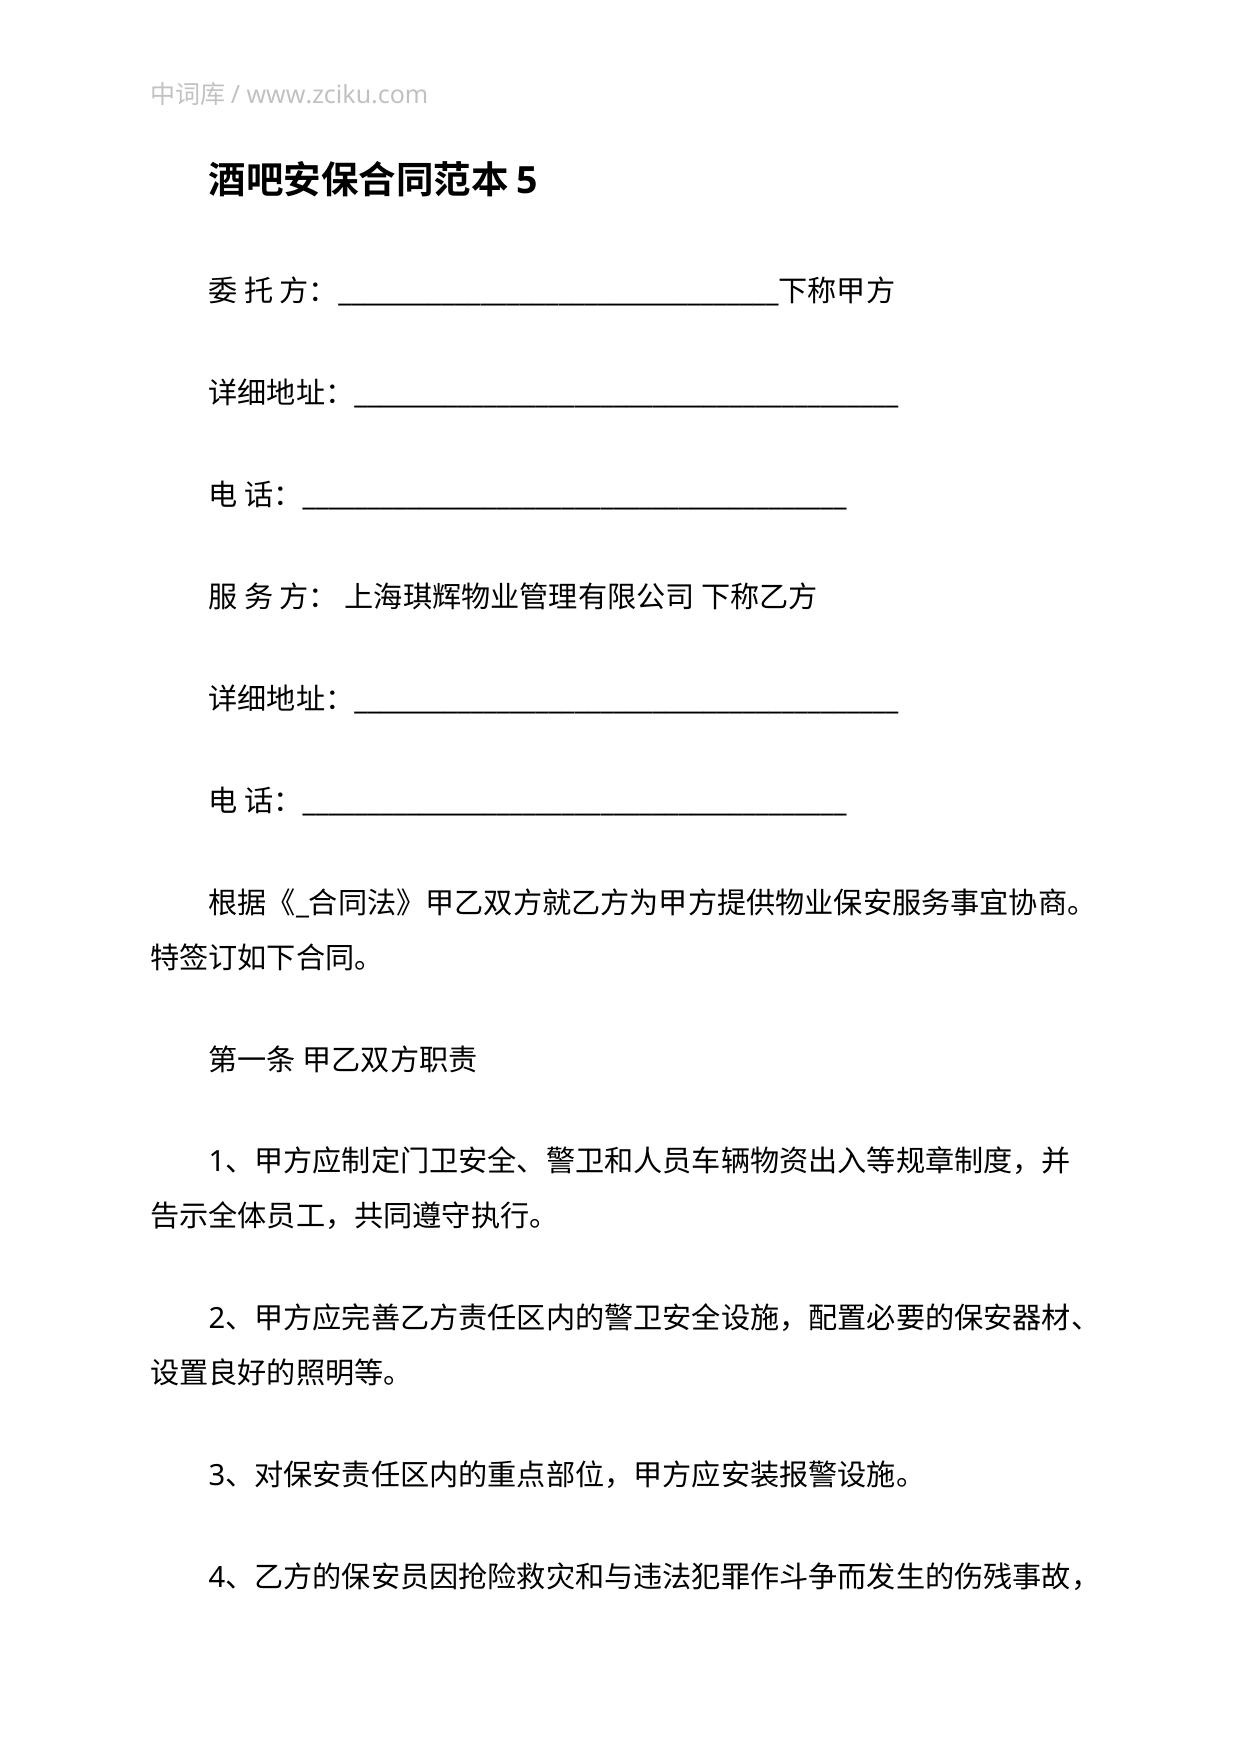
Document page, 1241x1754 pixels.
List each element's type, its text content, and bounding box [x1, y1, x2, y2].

text 3、对保安责任区内的重点部位，甲方应安装报警设施。 [150, 1451, 1090, 1494]
text 第一条 甲乙双方职责 [150, 1036, 1090, 1078]
text 1、甲方应制定门卫安全、警卫和人员车辆物资出入等规章制度，并告示全体员工，共同遵守执行。 [150, 1138, 1090, 1235]
text 2、甲方应完善乙方责任区内的警卫安全设施，配置必要的保安器材、设置良好的照明等。 [150, 1294, 1090, 1392]
text 服 务 方： 上海琪辉物业管理有限公司 下称乙方 [150, 573, 1090, 616]
text 详细地址：__________________________________________ [150, 369, 1090, 412]
text 委 托 方：__________________________________下称甲方 [150, 268, 1090, 310]
text 详细地址：__________________________________________ [150, 675, 1090, 718]
text 根据《_合同法》甲乙双方就乙方为甲方提供物业保安服务事宜协商。特签订如下合同。 [150, 879, 1090, 977]
text 酒吧安保合同范本5 [150, 150, 1090, 204]
text 电 话：__________________________________________ [150, 777, 1090, 820]
text 电 话：__________________________________________ [150, 472, 1090, 514]
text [150, 1553, 1090, 1596]
